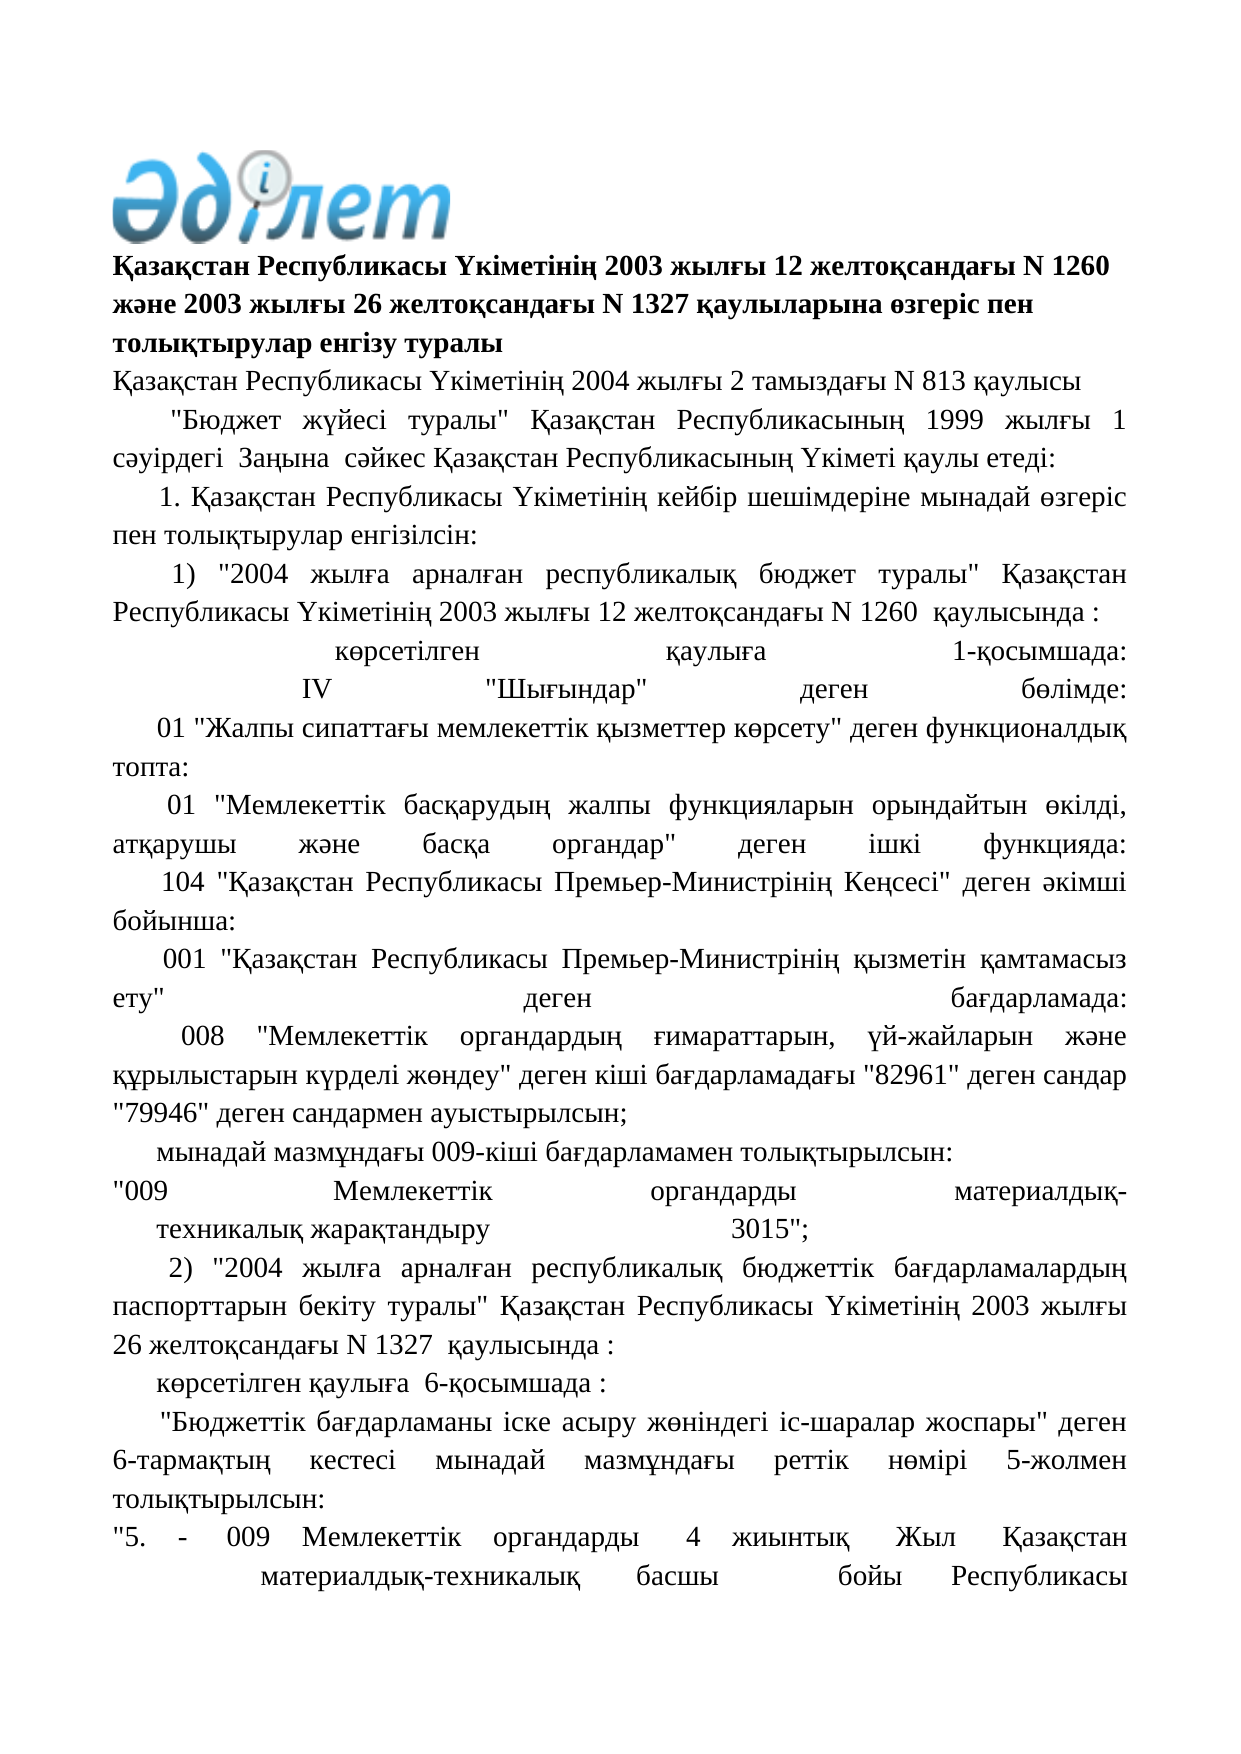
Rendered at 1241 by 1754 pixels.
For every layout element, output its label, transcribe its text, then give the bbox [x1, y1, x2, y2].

text "Бюджет жүйесi туралы" Қазақстан Республикасының 1999 жылғы 1 сәуiрдегi Заңына сәйкес Қазақстан Республикасының Yкiметi қаулы етеді: [112, 402, 1128, 474]
text көрсетiлген қаулыға 1-қосымшада: IV "Шығындар" деген бөлiмде: 01 "Жалпы сипаттағы мемлекеттiк қызметтер көрсету" деген функционалдық топта: 01 "Мемлекеттік басқарудың жалпы функцияларын орындайтын өкілдi, атқарушы және басқа органдар" деген ішкi функцияда: 104 "Қазақстан Республикасы Премьер-Министрiнің Кеңсесi" деген әкiмші бойынша: 001 "Қазақстан Республикасы Премьер-Министрiнің қызметiн қамтамасыз ету" деген бағдарламада: 008 "Мемлекеттiк органдардың ғимараттарын, үй-жайларын және құрылыстарын күрделi жөндеу" деген кiшi бағдарламадағы "82961" деген сандар "79946" деген сандармен ауыстырылсын; [112, 633, 1128, 1129]
text "Бюджеттік бағдарламаны iске асыру жөнiндегi iс-шаралар жоспары" деген 6-тармақтың кестесi мынадай мазмұндағы реттік нөмiрi 5-жолмен толықтырылсын: [112, 1404, 1128, 1514]
picture [112, 150, 451, 244]
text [112, 1519, 1128, 1592]
text 1. Қазақстан Республикасы Үкiметінiң кейбiр шешiмдерiне мынадай өзгерiс пен толықтырулар енгiзiлсiн: [112, 479, 1128, 551]
text мынадай мазмұндағы 009-кіші бағдарламамен толықтырылсын: [112, 1134, 1128, 1168]
text 1) "2004 жылға арналған республикалық бюджет туралы" Қазақстан Республикасы Үкiметiнің 2003 жылғы 12 желтоқсандағы N 1260 қаулысында : [112, 556, 1128, 628]
text "009 Мемлекеттiк органдарды материалдық- техникалық жарақтандыру 3015"; [112, 1173, 1128, 1245]
text көрсетiлген қаулыға 6-қосымшада : [112, 1365, 1128, 1399]
text Қазақстан Республикасы Үкіметінің 2004 жылғы 2 тамыздағы N 813 қаулысы [112, 363, 1128, 397]
text Қазақстан Республикасы Yкіметінің 2003 жылғы 12 желтоқсандағы N 1260 және 2003 жылғы 26 желтоқсандағы N 1327 қаулыларына өзгерiс пен толықтырулар енгізу туралы [112, 248, 1128, 358]
text 2) "2004 жылға арналған республикалық бюджеттiк бағдарламалардың паспорттарын бекiту туралы" Қазақстан Республикасы Үкiметiнің 2003 жылғы 26 желтоқсандағы N 1327 қаулысында : [112, 1250, 1128, 1360]
